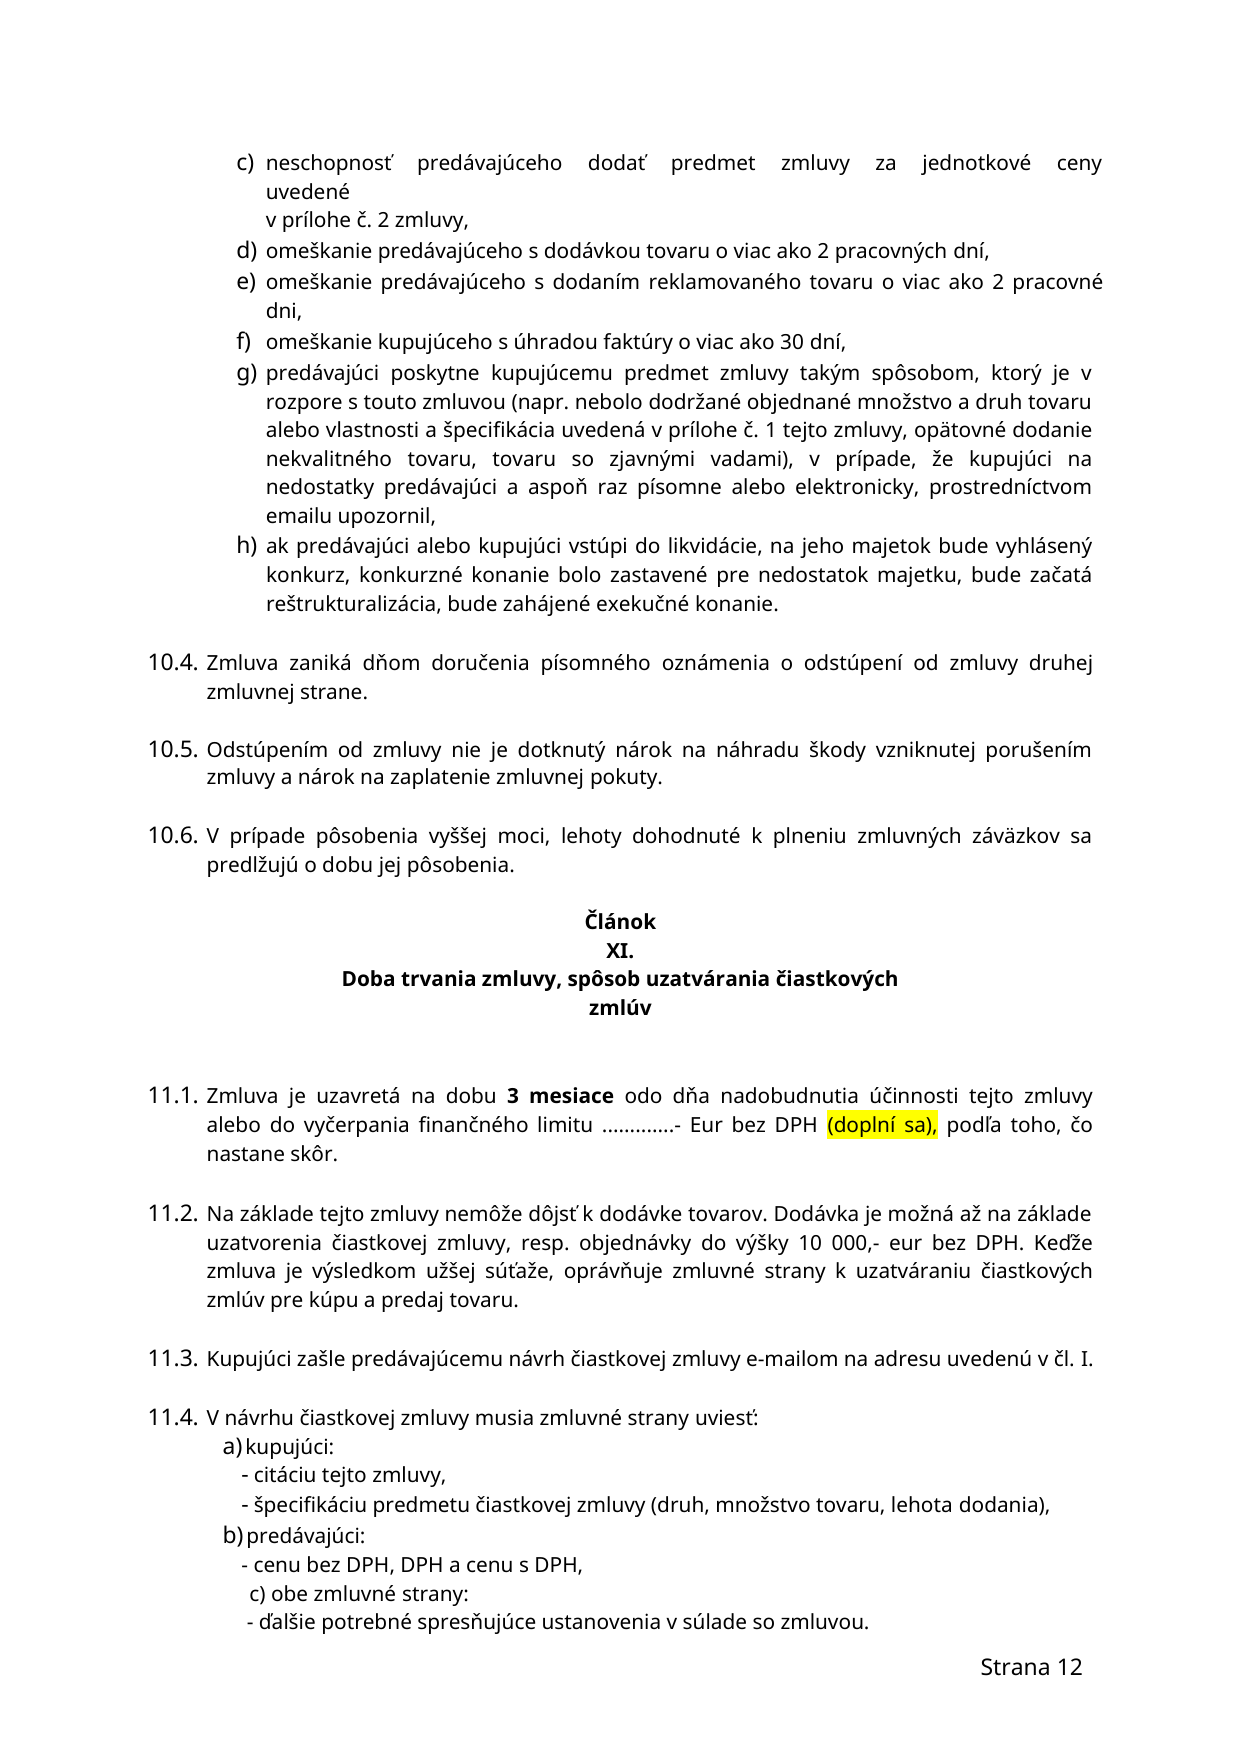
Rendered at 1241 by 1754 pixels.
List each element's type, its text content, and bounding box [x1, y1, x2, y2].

text - ďalšie potrebné spresňujúce ustanovenia v súlade so zmluvou. [241, 1607, 1105, 1636]
list citáciu tejto zmluvy, [241, 1460, 1105, 1488]
text c) obe zmluvné strany: [135, 1579, 1105, 1607]
list predávajúci: [222, 1519, 1105, 1551]
list omeškanie predávajúceho s dodávkou tovaru o viac ako 2 pracovných dní, [236, 234, 1105, 265]
text v prílohe č. 2 zmluvy, [266, 205, 1105, 234]
list omeškanie predávajúceho s dodaním reklamovaného tovaru o viac ako 2 pracovné dni, [236, 265, 1105, 324]
list ak predávajúci alebo kupujúci vstúpi do likvidácie, na jeho majetok bude vyhlásený konkurz, konkurzné konanie bolo zastavené pre nedostatok majetku, bude začatá reštrukturalizácia, bude zahájené exekučné konanie. [236, 529, 1093, 617]
list V návrhu čiastkovej zmluvy musia zmluvné strany uviesť: [147, 1401, 1105, 1432]
list omeškanie kupujúceho s úhradou faktúry o viac ako 30 dní, [236, 324, 1105, 356]
list Odstúpením od zmluvy nie je dotknutý nárok na náhradu škody vzniknutej porušením zmluvy a nárok na zaplatenie zmluvnej pokuty. [147, 735, 1093, 790]
list neschopnosť predávajúceho dodať predmet zmluvy za jednotkové ceny uvedené [236, 146, 1105, 205]
text Doba trvania zmluvy, spôsob uzatvárania čiastkových zmlúv [322, 964, 919, 1021]
list kupujúci: [222, 1432, 1105, 1460]
text - cenu bez DPH, DPH a cenu s DPH, [241, 1551, 1105, 1579]
list špecifikáciu predmetu čiastkovej zmluvy (druh, množstvo tovaru, lehota dodania), [241, 1488, 1105, 1519]
list V prípade pôsobenia vyššej moci, lehoty dohodnuté k plneniu zmluvných záväzkov sa predlžujú o dobu jej pôsobenia. [147, 819, 1092, 879]
list Na základe tejto zmluvy nemôže dôjsť k dodávke tovarov. Dodávka je možná až na základe uzatvorenia čiastkovej zmluvy, resp. objednávky do výšky 10 000,- eur bez DPH. Keďže zmluva je výsledkom užšej súťaže, oprávňuje zmluvné strany k uzatváraniu čiastkových zmlúv pre kúpu a predaj tovaru. [147, 1197, 1093, 1313]
list Kupujúci zašle predávajúcemu návrh čiastkovej zmluvy e-mailom na adresu uvedenú v čl. I. [147, 1342, 1105, 1373]
list predávajúci poskytne kupujúcemu predmet zmluvy takým spôsobom, ktorý je v rozpore s touto zmluvou (napr. nebolo dodržané objednané množstvo a druh tovaru alebo vlastnosti a špecifikácia uvedená v prílohe č. 1 tejto zmluvy, opätovné dodanie nekvalitného tovaru, tovaru so zjavnými vadami), v prípade, že kupujúci na nedostatky predávajúci a aspoň raz písomne alebo elektronicky, prostredníctvom emailu upozornil, [236, 356, 1093, 529]
list Zmluva je uzavretá na dobu 3 mesiace odo dňa nadobudnutia účinnosti tejto zmluvy alebo do vyčerpania finančného limitu .............- Eur bez DPH (doplní sa), podľa toho, čo nastane skôr. [147, 1079, 1093, 1167]
list Zmluva zaniká dňom doručenia písomného oznámenia o odstúpení od zmluvy druhej zmluvnej strane. [147, 646, 1093, 706]
subtitle Článok XI. [568, 907, 672, 964]
